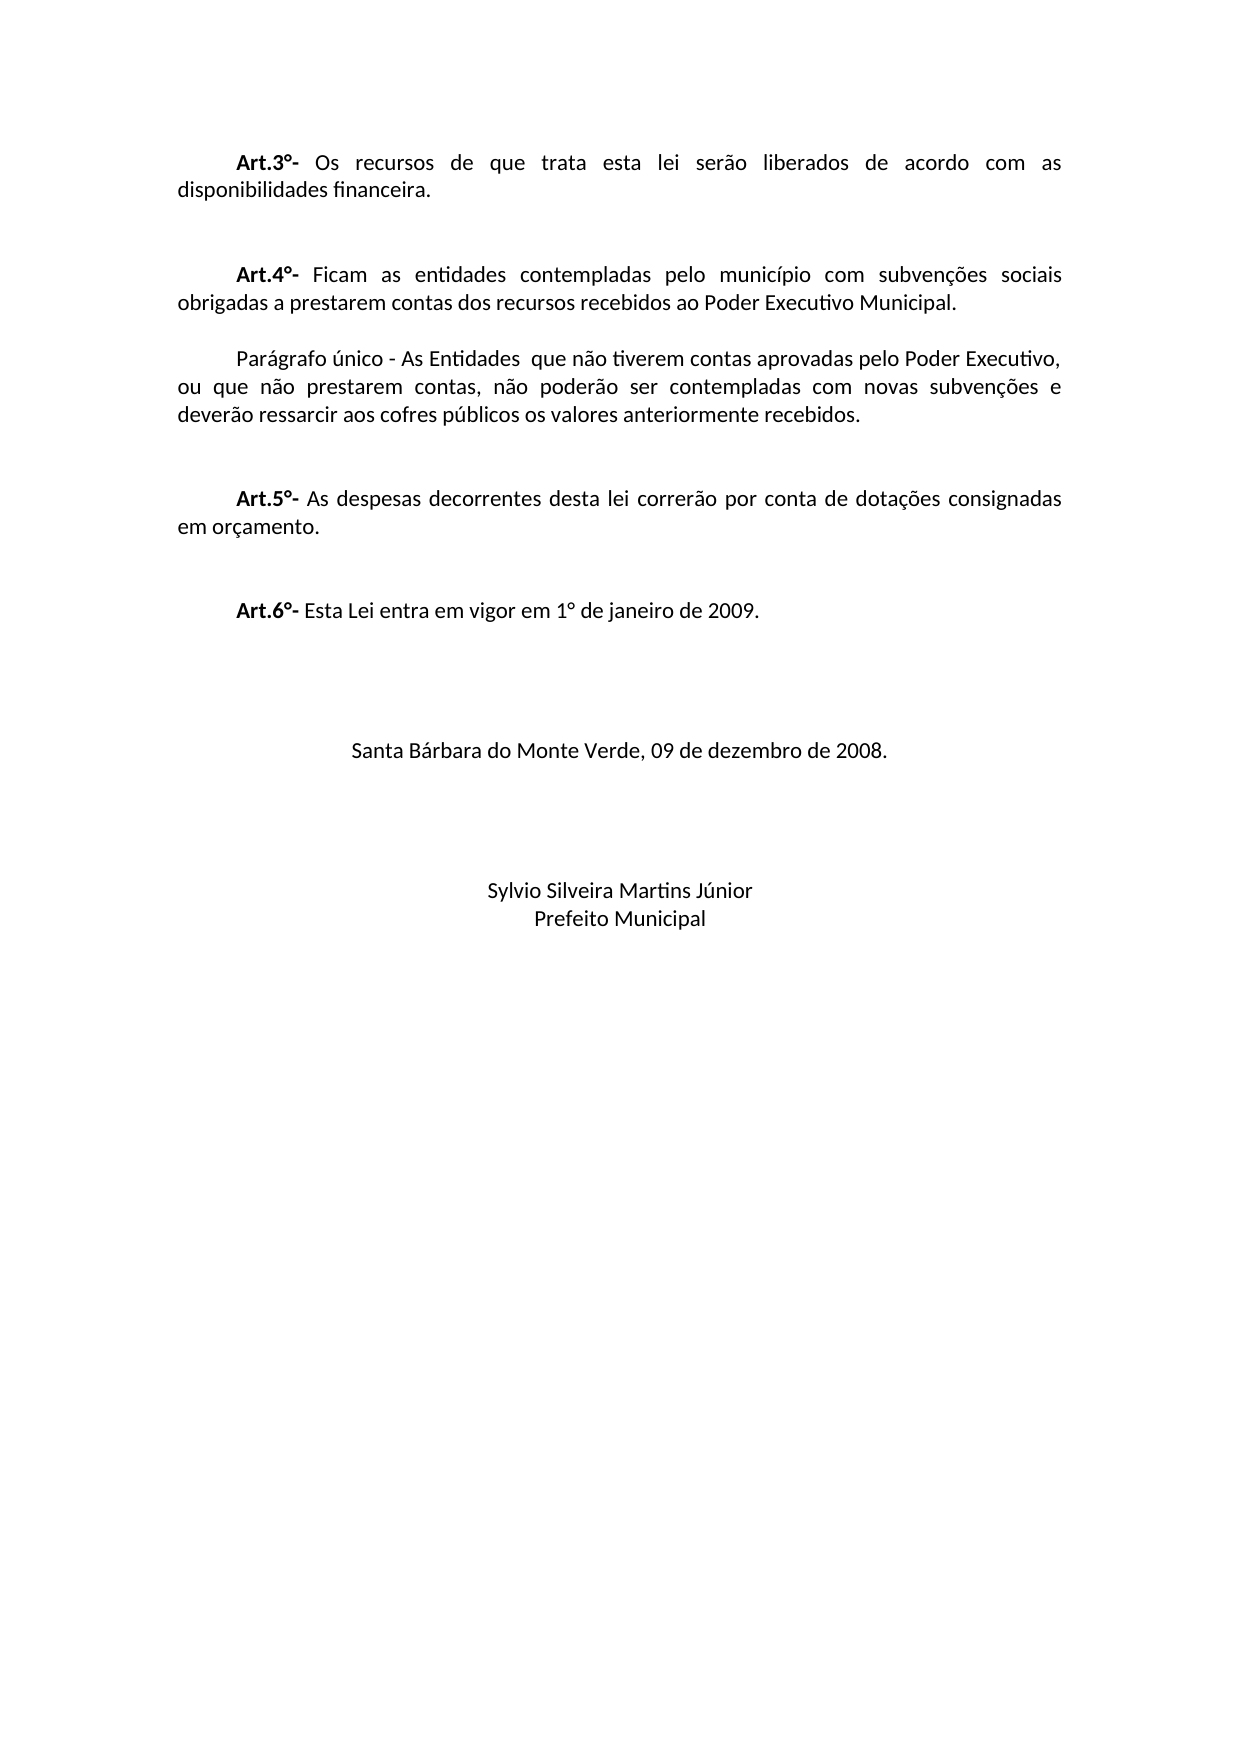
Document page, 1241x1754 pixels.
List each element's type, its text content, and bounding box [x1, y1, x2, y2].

text Art.6°- Esta Lei entra em vigor em 1° de janeiro de 2009. [177, 596, 1063, 624]
text Art.4°- Ficam as entidades contempladas pelo município com subvenções sociais obrigadas a prestarem contas dos recursos recebidos ao Poder Executivo Municipal. [177, 260, 1063, 316]
text Prefeito Municipal [177, 904, 1063, 932]
text Sylvio Silveira Martins Júnior [177, 876, 1063, 904]
text Art.3°- Os recursos de que trata esta lei serão liberados de acordo com as disponibilidades financeira. [177, 148, 1063, 204]
text Parágrafo único - As Entidades que não tiverem contas aprovadas pelo Poder Executivo, ou que não prestarem contas, não poderão ser contempladas com novas subvenções e deverão ressarcir aos cofres públicos os valores anteriormente recebidos. [177, 344, 1063, 428]
text Art.5°- As despesas decorrentes desta lei correrão por conta de dotações consignadas em orçamento. [177, 484, 1063, 540]
text Santa Bárbara do Monte Verde, 09 de dezembro de 2008. [177, 736, 1063, 764]
